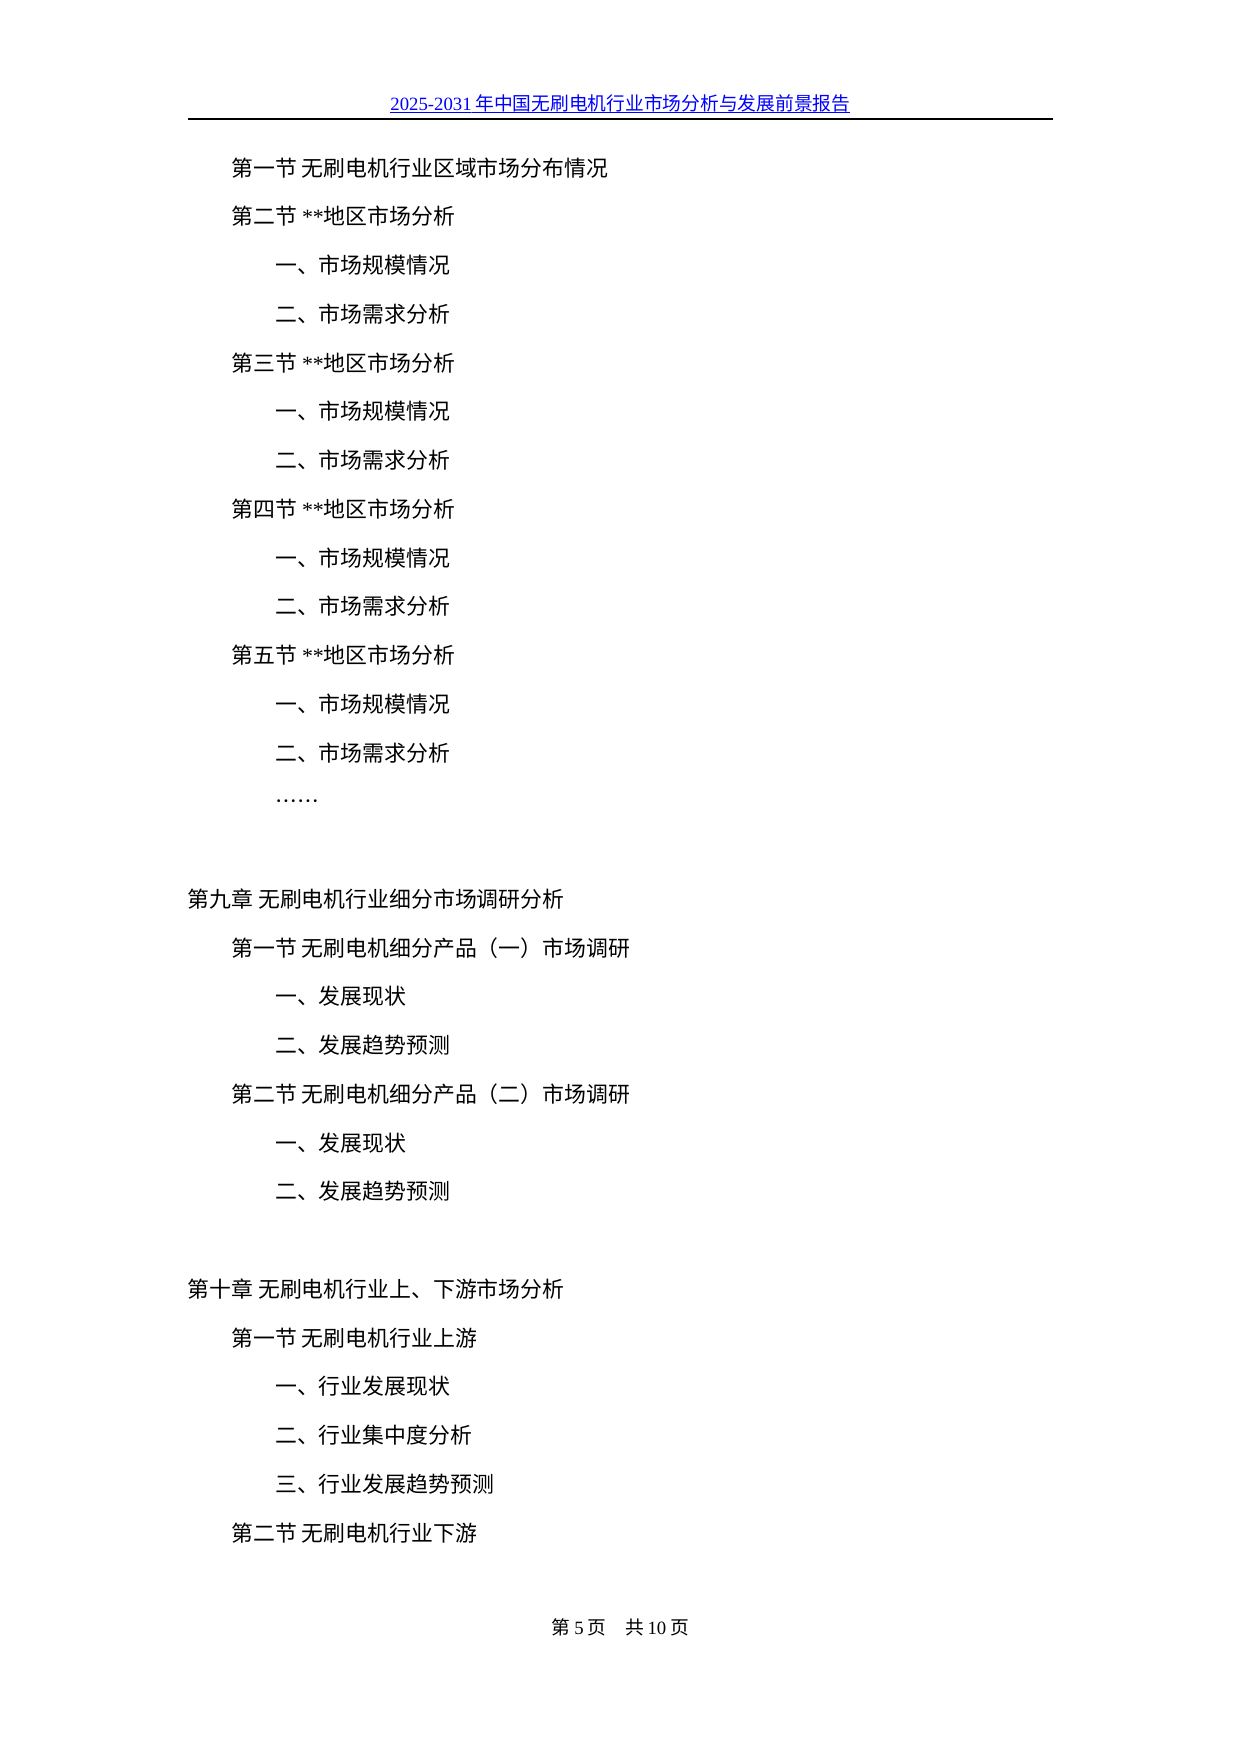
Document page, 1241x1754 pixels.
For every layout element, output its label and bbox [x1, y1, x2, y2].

text [187, 150, 1053, 1548]
